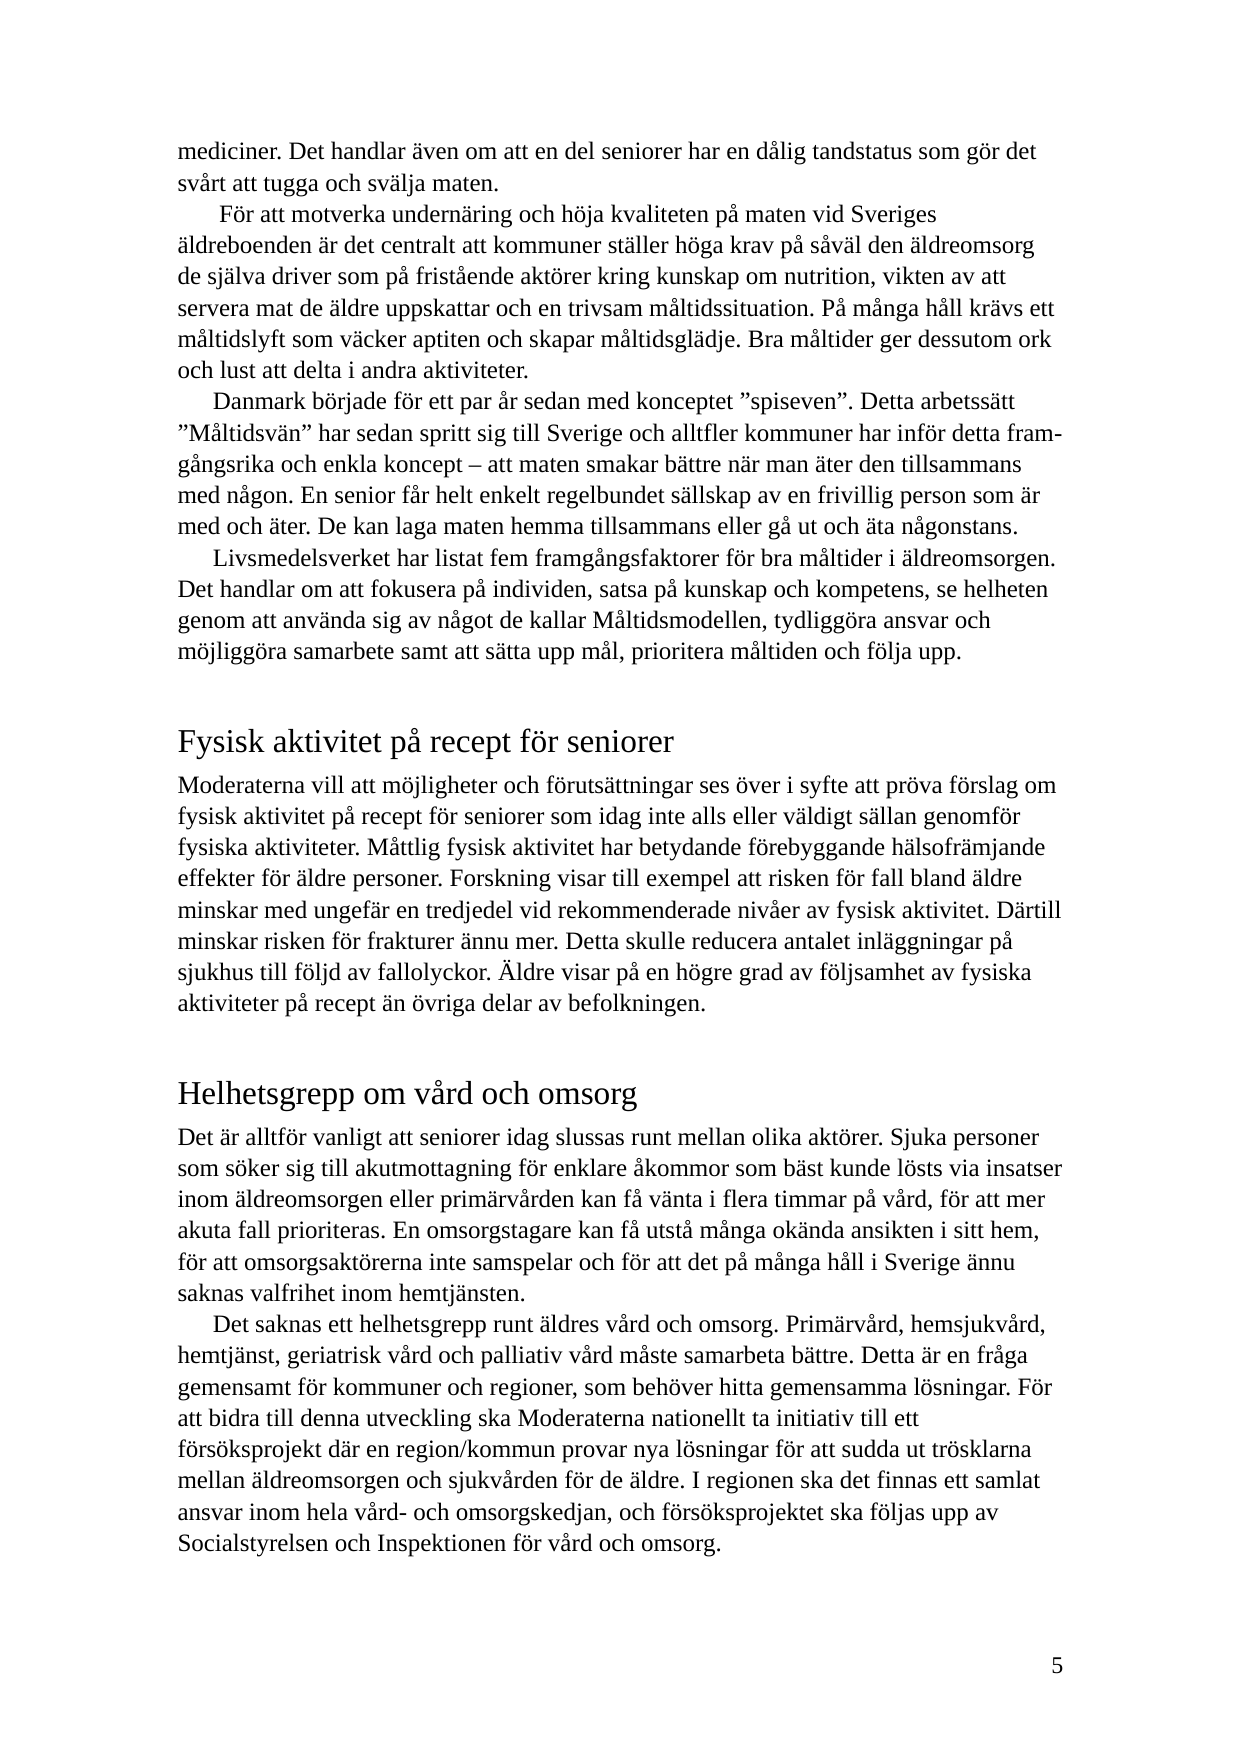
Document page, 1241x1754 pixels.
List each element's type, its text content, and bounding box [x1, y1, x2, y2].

text Danmark började för ett par år sedan med konceptet ”spiseven”. Detta arbetssätt ”Måltidsvän” har sedan spritt sig till Sverige och alltfler kommuner har inför detta framgångsrika och enkla koncept – att maten smakar bättre när man äter den tillsammans med någon. En senior får helt enkelt regelbundet sällskap av en frivillig person som är med och äter. De kan laga maten hemma tillsammans eller gå ut och äta någonstans. [177, 384, 1063, 540]
subtitle Fysisk aktivitet på recept för seniorer [177, 728, 1063, 759]
text Det är alltför vanligt att seniorer idag slussas runt mellan olika aktörer. Sjuka personer som söker sig till akutmottagning för enklare åkommor som bäst kunde lösts via insatser inom äldreomsorgen eller primärvården kan få vänta i flera timmar på vård, för att mer akuta fall prioriteras. En omsorgstagare kan få utstå många okända ansikten i sitt hem, för att omsorgsaktörerna inte samspelar och för att det på många håll i Sverige ännu saknas valfrihet inom hemtjänsten. [177, 1119, 1063, 1307]
text Livsmedelsverket har listat fem framgångsfaktorer för bra måltider i äldreomsorgen. Det handlar om att fokusera på individen, satsa på kunskap och kompetens, se helheten genom att använda sig av något de kallar Måltidsmodellen, tydliggöra ansvar och möjliggöra samarbete samt att sätta upp mål, prioritera måltiden och följa upp. [177, 540, 1063, 665]
text För att motverka undernäring och höja kvaliteten på maten vid Sveriges äldreboenden är det centralt att kommuner ställer höga krav på såväl den äldreomsorg de själva driver som på fristående aktörer kring kunskap om nutrition, vikten av att servera mat de äldre uppskattar och en trivsam måltidssituation. På många håll krävs ett måltidslyft som väcker aptiten och skapar måltidsglädje. Bra måltider ger dessutom ork och lust att delta i andra aktiviteter. [177, 196, 1063, 384]
subtitle Helhetsgrepp om vård och omsorg [177, 1080, 1063, 1111]
text Det saknas ett helhetsgrepp runt äldres vård och omsorg. Primärvård, hemsjukvård, hemtjänst, geriatrisk vård och palliativ vård måste samarbeta bättre. Detta är en fråga gemensamt för kommuner och regioner, som behöver hitta gemensamma lösningar. För att bidra till denna utveckling ska Moderaterna nationellt ta initiativ till ett försöksprojekt där en region/kommun provar nya lösningar för att sudda ut trösklarna mellan äldreomsorgen och sjukvården för de äldre. I regionen ska det finnas ett samlat ansvar inom hela vård- och omsorgskedjan, och försöksprojektet ska följas upp av Socialstyrelsen och Inspektionen för vård och omsorg. [177, 1307, 1063, 1557]
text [177, 134, 1063, 196]
text Moderaterna vill att möjligheter och förutsättningar ses över i syfte att pröva förslag om fysisk aktivitet på recept för seniorer som idag inte alls eller väldigt sällan genomför fysiska aktiviteter. Måttlig fysisk aktivitet har betydande förebyggande hälsofrämjande effekter för äldre personer. Forskning visar till exempel att risken för fall bland äldre minskar med ungefär en tredjedel vid rekommenderade nivåer av fysisk aktivitet. Därtill minskar risken för frakturer ännu mer. Detta skulle reducera antalet inläggningar på sjukhus till följd av fallolyckor. Äldre visar på en högre grad av följsamhet av fysiska aktiviteter på recept än övriga delar av befolkningen. [177, 767, 1063, 1017]
